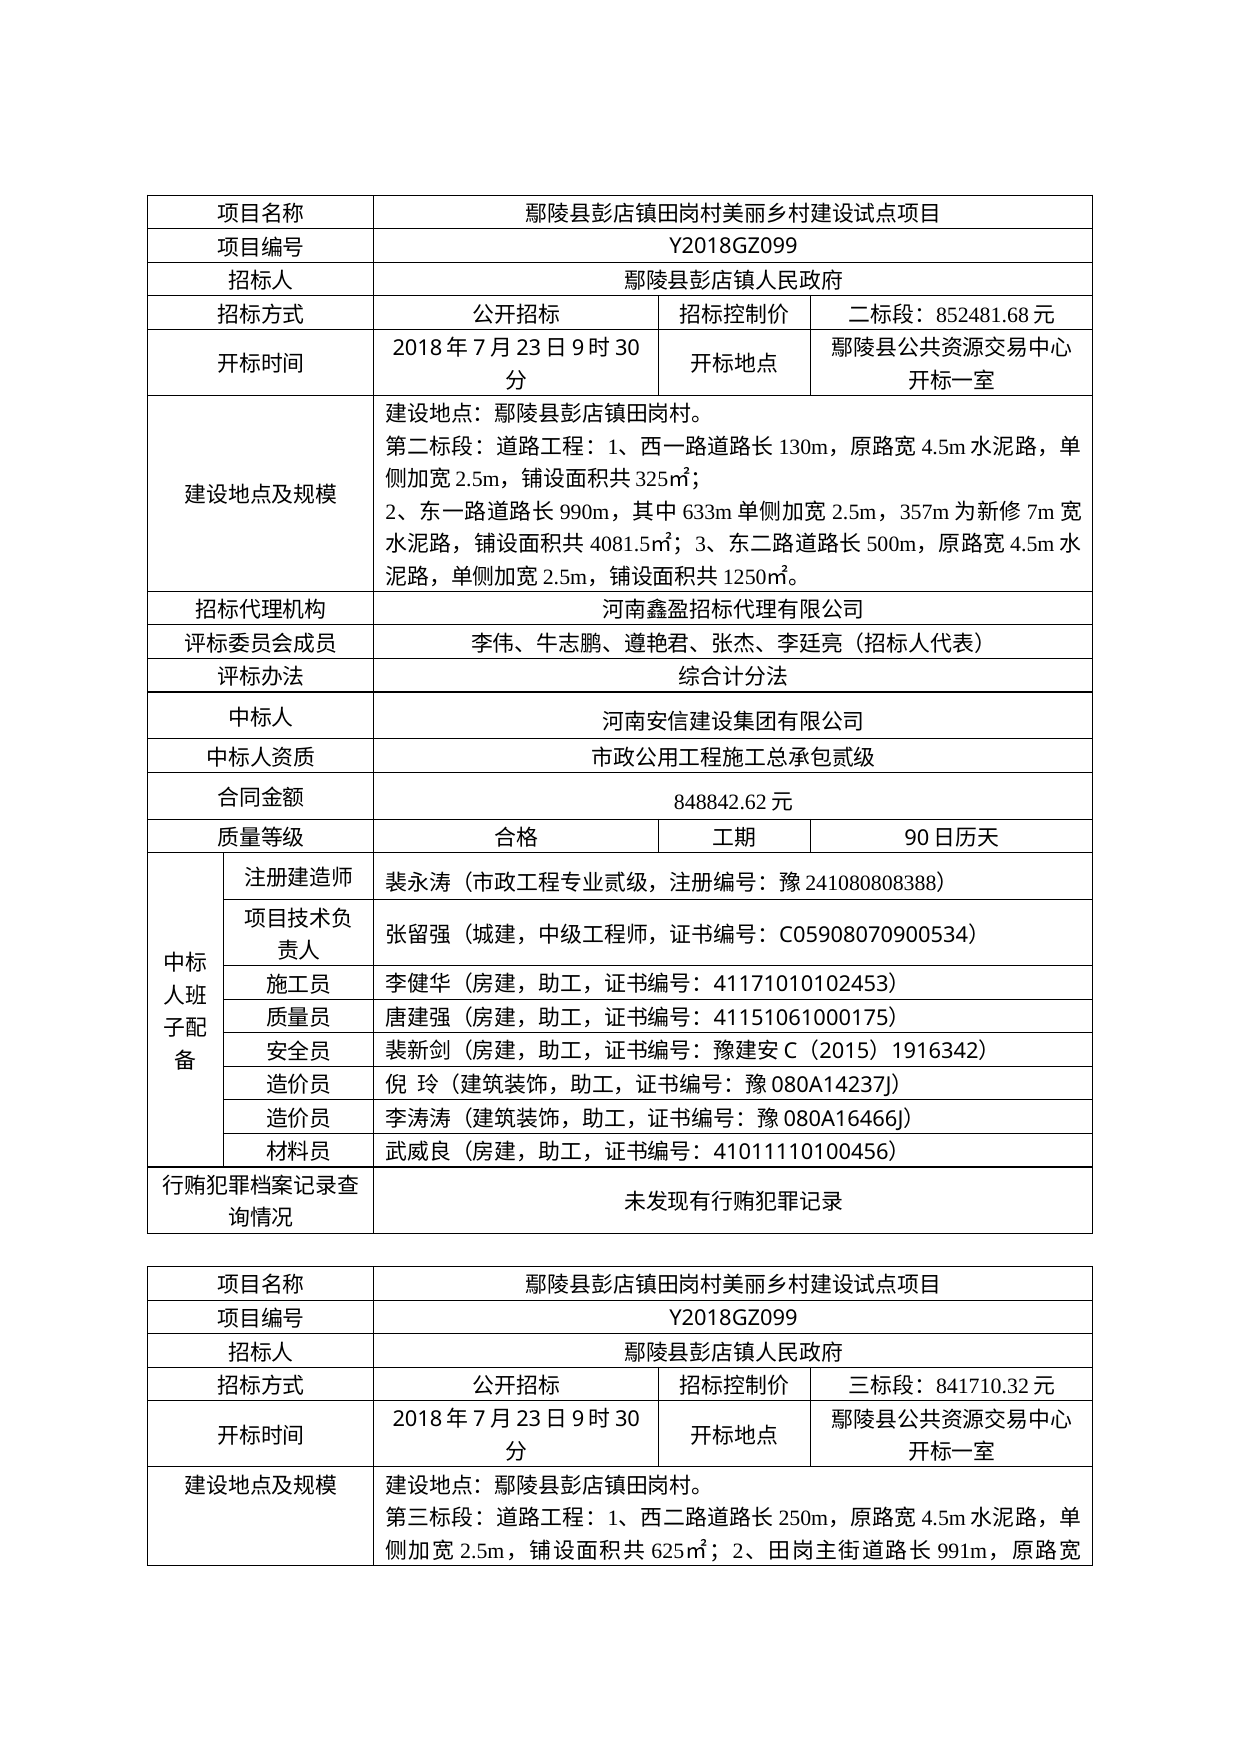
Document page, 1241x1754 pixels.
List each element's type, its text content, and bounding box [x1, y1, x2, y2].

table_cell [374, 1467, 1092, 1565]
table_cell 招标方式 [148, 1368, 373, 1400]
table_cell 造价员 [224, 1100, 373, 1133]
table_cell 张留强（城建，中级工程师，证书编号：C05908070900534） [374, 900, 1092, 965]
table_cell 90日历天 [811, 820, 1092, 852]
table_cell 建设地点及规模 [148, 1467, 373, 1565]
table_cell 中标人 [148, 693, 373, 738]
table_cell 河南安信建设集团有限公司 [374, 693, 1092, 738]
table_cell 公开招标 [374, 296, 658, 329]
table_cell 评标委员会成员 [148, 625, 373, 658]
table_cell 造价员 [224, 1067, 373, 1099]
table_cell 评标办法 [148, 659, 373, 691]
table_cell 开标地点 [659, 330, 810, 395]
table_cell 开标时间 [148, 1401, 373, 1466]
table_cell 中标人班子配备 [148, 853, 223, 1166]
table_header 鄢陵县彭店镇田岗村美丽乡村建设试点项目 [374, 196, 1092, 228]
table_cell 开标地点 [659, 1401, 810, 1466]
table_cell 未发现有行贿犯罪记录 [374, 1168, 1092, 1232]
table_cell 项目编号 [148, 229, 373, 262]
table_cell 建设地点：鄢陵县彭店镇田岗村。 第二标段：道路工程：1、西一路道路长130m，原路宽4.5m水泥路，单侧加宽2.5m，铺设面积共325㎡； 2、东一路道路长990m，其中633m单侧加宽2.5m，357m为新修7m宽水泥路，铺设面积共4081.5㎡；3、东二路道路长500m，原路宽4.5m水泥路，单侧加宽2.5m，铺设面积共1250㎡。 [374, 396, 1092, 591]
table_cell 招标控制价 [659, 296, 810, 329]
table_cell 招标控制价 [659, 1368, 810, 1400]
table_cell 项目技术负 责人 [224, 900, 373, 965]
table_cell 合格 [374, 820, 658, 852]
table_cell 李涛涛（建筑装饰，助工，证书编号：豫080A16466J） [374, 1100, 1092, 1133]
table_cell 倪 玲（建筑装饰，助工，证书编号：豫080A14237J） [374, 1067, 1092, 1099]
table_cell 工期 [659, 820, 810, 852]
table_cell 鄢陵县公共资源交易中心开标一室 [811, 330, 1092, 395]
table_cell 2018年7月23日9时30分 [374, 330, 658, 395]
table_header 项目名称 [148, 196, 373, 228]
table_cell 鄢陵县公共资源交易中心开标一室 [811, 1401, 1092, 1466]
table_cell 2018年7月23日9时30分 [374, 1401, 658, 1466]
table_header 项目名称 [148, 1267, 373, 1299]
table_cell 三标段：841710.32元 [811, 1368, 1092, 1400]
table_cell 项目编号 [148, 1301, 373, 1333]
table_cell 鄢陵县彭店镇人民政府 [374, 1334, 1092, 1367]
table_cell 招标人 [148, 1334, 373, 1367]
table_cell 质量等级 [148, 820, 373, 852]
table_cell 质量员 [224, 1000, 373, 1032]
table_cell 行贿犯罪档案记录查询情况 [148, 1168, 373, 1232]
table_cell 安全员 [224, 1033, 373, 1066]
table_cell 招标代理机构 [148, 592, 373, 624]
table_cell 建设地点及规模 [148, 396, 373, 591]
table_cell 招标人 [148, 263, 373, 295]
table_cell 中标人资质 [148, 739, 373, 772]
table_cell 裴新剑（房建，助工，证书编号：豫建安C（2015）1916342） [374, 1033, 1092, 1066]
table_cell 李伟、牛志鹏、遵艳君、张杰、李廷亮（招标人代表） [374, 625, 1092, 658]
table_cell 市政公用工程施工总承包贰级 [374, 739, 1092, 772]
table_cell 开标时间 [148, 330, 373, 395]
table_cell 二标段：852481.68元 [811, 296, 1092, 329]
table_cell 河南鑫盈招标代理有限公司 [374, 592, 1092, 624]
table_cell 848842.62元 [374, 773, 1092, 819]
table_cell 招标方式 [148, 296, 373, 329]
table_cell 鄢陵县彭店镇人民政府 [374, 263, 1092, 295]
table_cell 合同金额 [148, 773, 373, 819]
table_cell 裴永涛（市政工程专业贰级，注册编号：豫241080808388） [374, 853, 1092, 899]
table_cell 材料员 [224, 1134, 373, 1166]
table_header 鄢陵县彭店镇田岗村美丽乡村建设试点项目 [374, 1267, 1092, 1299]
table_cell 唐建强（房建，助工，证书编号：41151061000175） [374, 1000, 1092, 1032]
table_cell Y2018GZ099 [374, 229, 1092, 262]
table_cell 武威良（房建，助工，证书编号：41011110100456） [374, 1134, 1092, 1166]
table_cell 施工员 [224, 966, 373, 999]
table_cell 李健华（房建，助工，证书编号：41171010102453） [374, 966, 1092, 999]
table_cell 公开招标 [374, 1368, 658, 1400]
table_cell 综合计分法 [374, 659, 1092, 691]
table_cell 注册建造师 [224, 853, 373, 899]
table_cell Y2018GZ099 [374, 1301, 1092, 1333]
